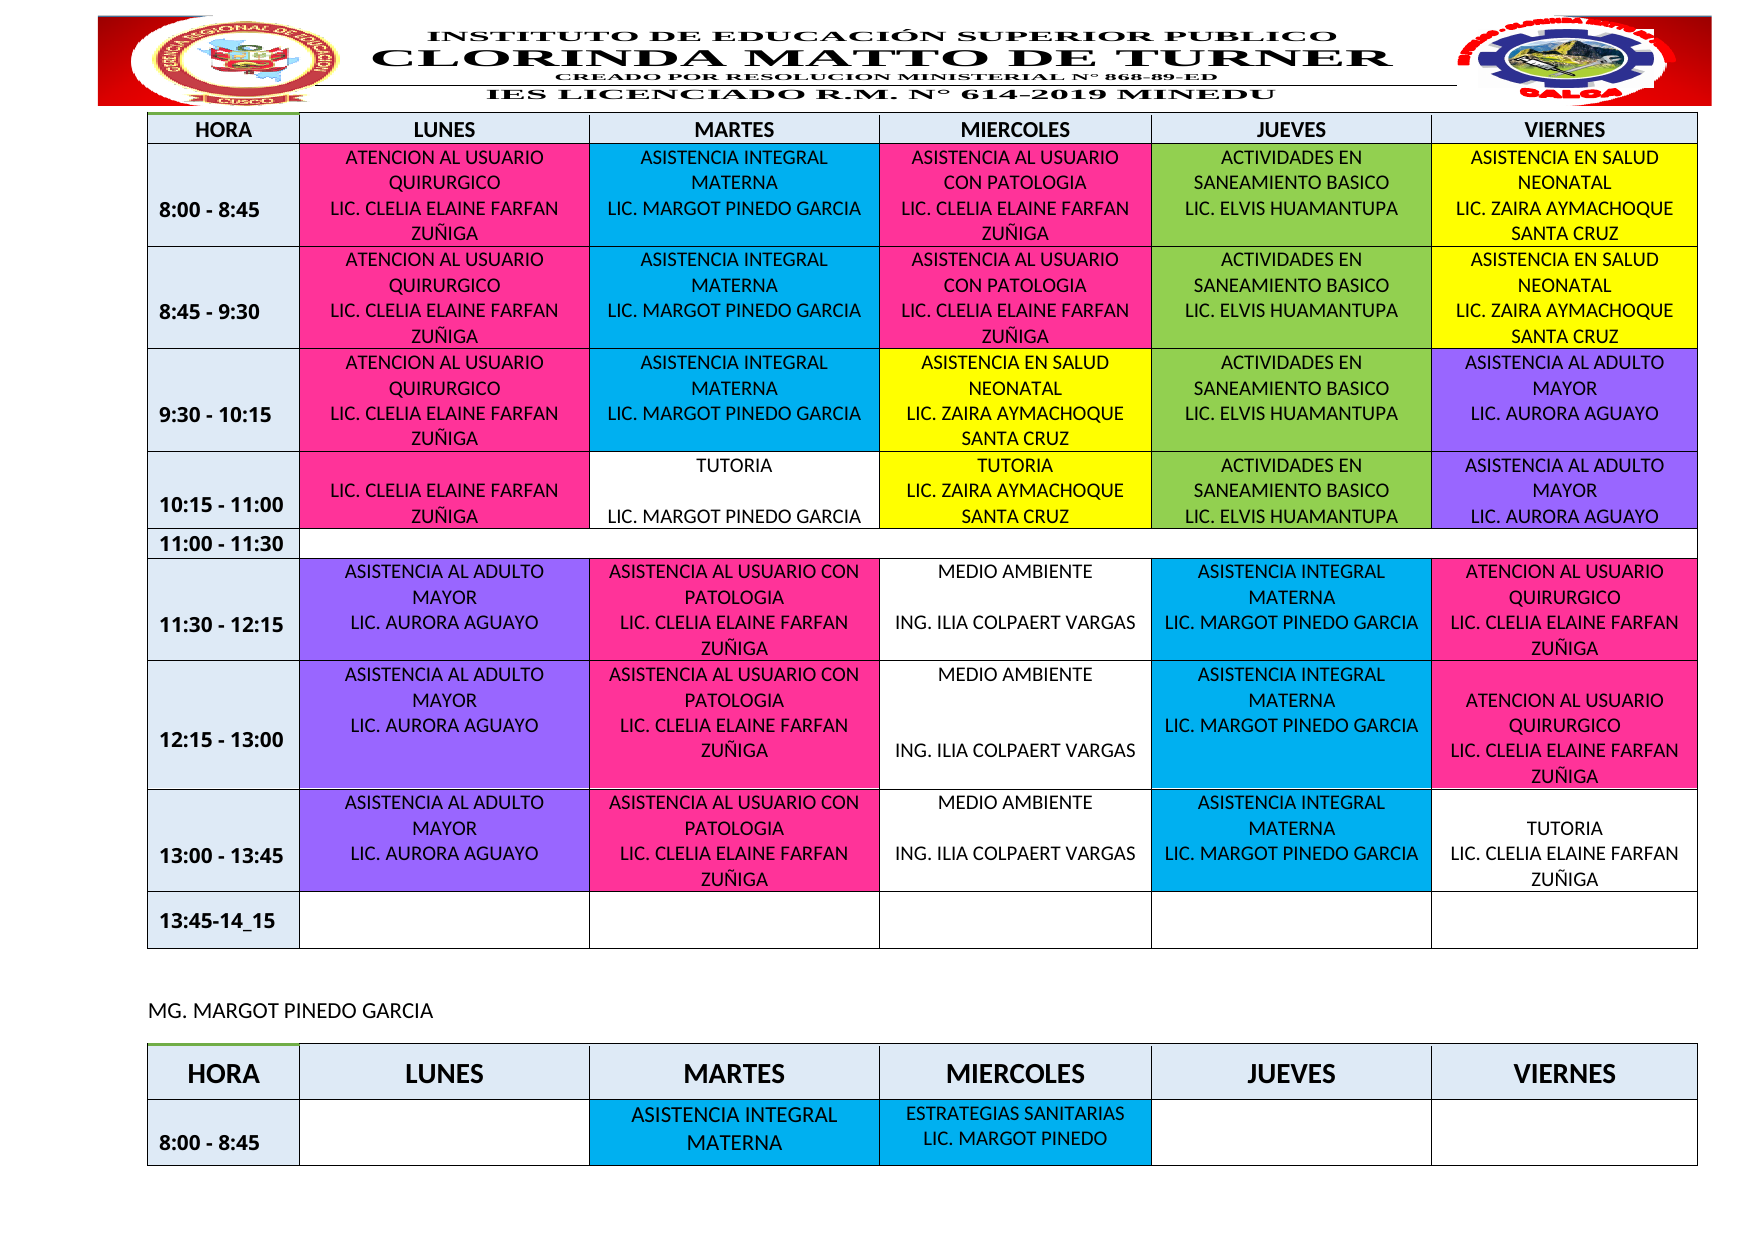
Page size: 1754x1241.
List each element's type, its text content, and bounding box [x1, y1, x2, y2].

table_header MARTES [589, 113, 879, 143]
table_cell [590, 1100, 879, 1165]
table_cell 13:00 - 13:45 [148, 790, 299, 891]
table_cell [300, 529, 1697, 558]
table_cell [1432, 1100, 1697, 1165]
table_cell ATENCION AL USUARIO QUIRURGICO LIC. CLELIA ELAINE FARFAN ZUÑIGA [1432, 559, 1697, 660]
table_cell 8:00 - 8:45 [148, 144, 299, 246]
table_cell ASISTENCIA AL ADULTO MAYOR LIC. AURORA AGUAYO [1432, 349, 1697, 451]
table_cell LIC. CLELIA ELAINE FARFAN ZUÑIGA [300, 452, 589, 528]
table_cell MEDIO AMBIENTE ING. ILIA COLPAERT VARGAS [880, 790, 1151, 891]
table_cell ASISTENCIA EN SALUD NEONATAL LIC. ZAIRA AYMACHOQUE SANTA CRUZ [880, 349, 1151, 451]
table_header LUNES [300, 113, 589, 143]
table_header MIERCOLES [879, 113, 1151, 143]
table_cell ATENCION AL USUARIO QUIRURGICO LIC. CLELIA ELAINE FARFAN ZUÑIGA [300, 247, 589, 348]
table_header JUEVES [1151, 113, 1432, 143]
table_cell 9:30 - 10:15 [148, 349, 299, 451]
table_cell ATENCION AL USUARIO QUIRURGICO LIC. CLELIA ELAINE FARFAN ZUÑIGA [300, 144, 589, 246]
table_cell TUTORIA LIC. MARGOT PINEDO GARCIA [590, 452, 879, 528]
table_cell [300, 1100, 589, 1165]
table_cell ASISTENCIA AL USUARIO CON PATOLOGIA LIC. CLELIA ELAINE FARFAN ZUÑIGA [880, 247, 1151, 348]
table_cell 10:15 - 11:00 [148, 452, 299, 528]
table_cell TUTORIA LIC. ZAIRA AYMACHOQUE SANTA CRUZ [880, 452, 1151, 528]
table_cell ASISTENCIA INTEGRAL MATERNA LIC. MARGOT PINEDO GARCIA [1152, 661, 1431, 788]
table_cell ASISTENCIA AL USUARIO CON PATOLOGIA LIC. CLELIA ELAINE FARFAN ZUÑIGA [590, 559, 879, 660]
table_cell ASISTENCIA INTEGRAL MATERNA LIC. MARGOT PINEDO GARCIA [1152, 790, 1431, 891]
table_cell ACTIVIDADES EN SANEAMIENTO BASICO LIC. ELVIS HUAMANTUPA [1152, 452, 1431, 528]
table_cell ASISTENCIA AL USUARIO CON PATOLOGIA LIC. CLELIA ELAINE FARFAN ZUÑIGA [590, 790, 879, 891]
table_cell [1152, 1100, 1431, 1165]
table_cell ASISTENCIA AL ADULTO MAYOR LIC. AURORA AGUAYO [1432, 452, 1697, 528]
table_cell 11:30 - 12:15 [148, 559, 299, 660]
table_cell ASISTENCIA AL ADULTO MAYOR LIC. AURORA AGUAYO [300, 790, 589, 891]
table_cell ATENCION AL USUARIO QUIRURGICO LIC. CLELIA ELAINE FARFAN ZUÑIGA [300, 349, 589, 451]
table_cell [1432, 892, 1697, 948]
table_cell 8:45 - 9:30 [148, 247, 299, 348]
table_header JUEVES [1151, 1044, 1432, 1099]
table_header MIERCOLES [879, 1044, 1151, 1099]
table_cell ASISTENCIA INTEGRAL MATERNA LIC. MARGOT PINEDO GARCIA [590, 349, 879, 451]
table_cell MEDIO AMBIENTE ING. ILIA COLPAERT VARGAS [880, 661, 1151, 788]
table_cell [880, 892, 1151, 948]
table_cell ASISTENCIA EN SALUD NEONATAL LIC. ZAIRA AYMACHOQUE SANTA CRUZ [1432, 144, 1697, 246]
table_cell 13:45-14_15 [148, 892, 299, 948]
table_cell TUTORIA LIC. CLELIA ELAINE FARFAN ZUÑIGA [1432, 790, 1697, 891]
table_header HORA [148, 1046, 299, 1099]
table_cell ACTIVIDADES EN SANEAMIENTO BASICO LIC. ELVIS HUAMANTUPA [1152, 144, 1431, 246]
table_cell ASISTENCIA AL USUARIO CON PATOLOGIA LIC. CLELIA ELAINE FARFAN ZUÑIGA [590, 661, 879, 788]
table_cell [300, 892, 589, 948]
text MG. MARGOT PINEDO GARCIA [148, 996, 1606, 1024]
table_cell [590, 892, 879, 948]
table_cell ACTIVIDADES EN SANEAMIENTO BASICO LIC. ELVIS HUAMANTUPA [1152, 247, 1431, 348]
table_cell ASISTENCIA INTEGRAL MATERNA LIC. MARGOT PINEDO GARCIA [1152, 559, 1431, 660]
table_header MARTES [589, 1044, 879, 1099]
table_cell 11:00 - 11:30 [148, 529, 299, 558]
table_header VIERNES [1432, 1044, 1697, 1099]
table_header HORA [148, 115, 299, 143]
table_cell ASISTENCIA AL ADULTO MAYOR LIC. AURORA AGUAYO [300, 661, 589, 788]
table_header LUNES [300, 1044, 589, 1099]
table_cell ASISTENCIA AL USUARIO CON PATOLOGIA LIC. CLELIA ELAINE FARFAN ZUÑIGA [880, 144, 1151, 246]
table_cell ASISTENCIA INTEGRAL MATERNA LIC. MARGOT PINEDO GARCIA [590, 144, 879, 246]
table_cell ATENCION AL USUARIO QUIRURGICO LIC. CLELIA ELAINE FARFAN ZUÑIGA [1432, 661, 1697, 788]
table_cell [1152, 892, 1431, 948]
table_cell 12:15 - 13:00 [148, 661, 299, 788]
table_header VIERNES [1432, 113, 1697, 143]
table_cell ASISTENCIA EN SALUD NEONATAL LIC. ZAIRA AYMACHOQUE SANTA CRUZ [1432, 247, 1697, 348]
table_cell MEDIO AMBIENTE ING. ILIA COLPAERT VARGAS [880, 559, 1151, 660]
table_cell ASISTENCIA INTEGRAL MATERNA LIC. MARGOT PINEDO GARCIA [590, 247, 879, 348]
table_cell ACTIVIDADES EN SANEAMIENTO BASICO LIC. ELVIS HUAMANTUPA [1152, 349, 1431, 451]
table_cell ASISTENCIA AL ADULTO MAYOR LIC. AURORA AGUAYO [300, 559, 589, 660]
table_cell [880, 1100, 1151, 1165]
table_cell 8:00 - 8:45 [148, 1100, 299, 1165]
